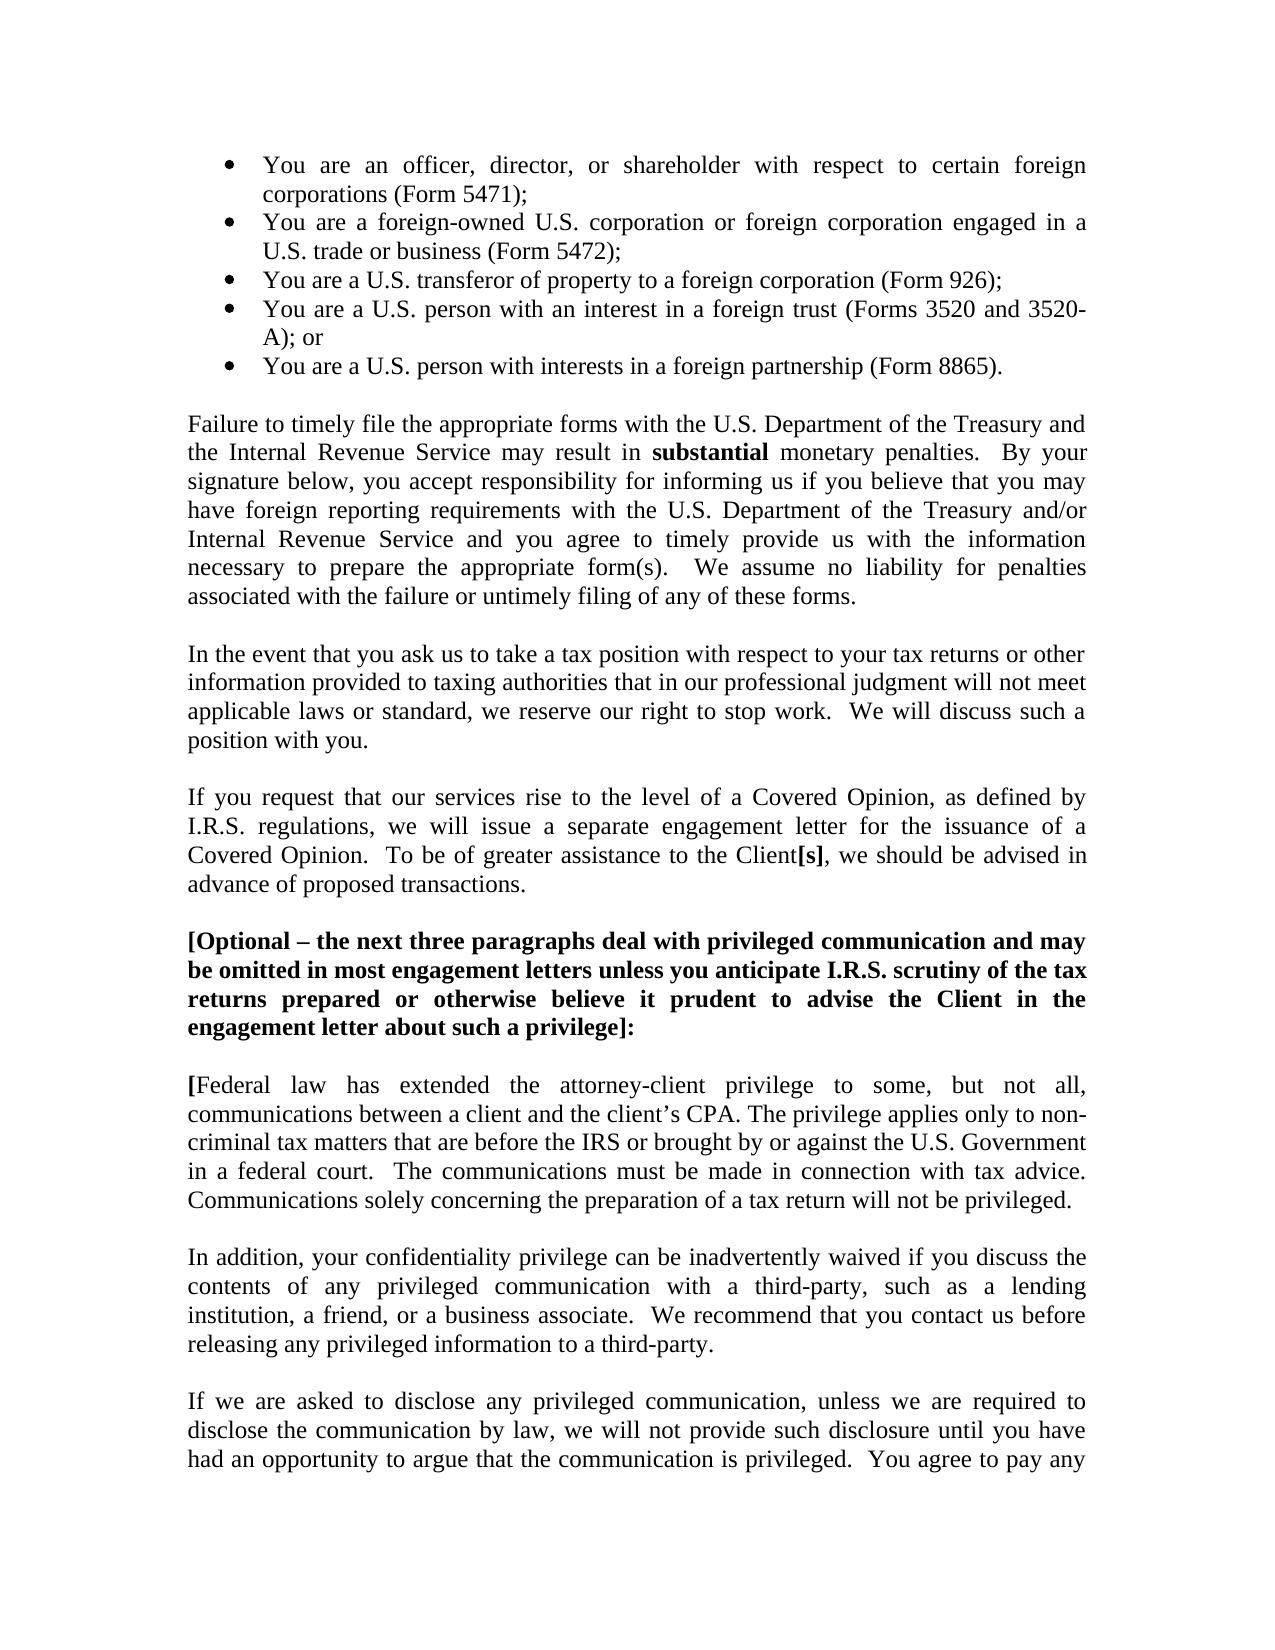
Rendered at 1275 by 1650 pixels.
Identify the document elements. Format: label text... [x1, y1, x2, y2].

text Failure to timely file the appropriate forms with the U.S. Department of the Treasury and the Internal Revenue Service may result in substantial monetary penalties. By your signature below, you accept responsibility for informing us if you believe that you may have foreign reporting requirements with the U.S. Department of the Treasury and/or Internal Revenue Service and you agree to timely provide us with the information necessary to prepare the appropriate form(s). We assume no liability for penalties associated with the failure or untimely filing of any of these forms. [187, 409, 1087, 610]
list You are a transferor of property to a foreign corporation (Form 926); [225, 265, 1087, 294]
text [187, 1386, 1087, 1472]
text [Federal law has extended the attorney-client privilege to some, but not all, communications between a client and the client’s CPA. The privilege applies only to non-criminal tax matters that are before the IRS or brought by or against the U.S. Government in a federal court. The communications must be made in connection with tax advice. Communications solely concerning the preparation of a tax return will not be privileged. [187, 1070, 1087, 1214]
text If you request that our services rise to the level of a Covered Opinion, as defined by I.R.S. regulations, we will issue a separate engagement letter for the issuance of a Covered Opinion. To be of greater assistance to the Client[s], we should be advised in advance of proposed transactions. [187, 782, 1087, 897]
text In addition, your confidentiality privilege can be inadvertently waived if you discuss the contents of any privileged communication with a third-party, such as a lending institution, a friend, or a business associate. We recommend that you contact us before releasing any privileged information to a third-party. [187, 1242, 1087, 1357]
list You are a person with an interest in a foreign trust (Forms 3520 and 3520-A); or [225, 294, 1087, 351]
list You are a person with interests in a foreign partnership (Form 8865). [225, 351, 1087, 380]
text [Optional – the next three paragraphs deal with privileged communication and may be omitted in most engagement letters unless you anticipate I.R.S. scrutiny of the tax returns prepared or otherwise believe it prudent to advise the Client in the engagement letter about such a privilege]: [187, 926, 1087, 1041]
text In the event that you ask us to take a tax position with respect to your tax returns or other information provided to taxing authorities that in our professional judgment will not meet applicable laws or standard, we reserve our right to stop work. We will discuss such a position with you. [187, 639, 1087, 754]
list You are an officer, director, or shareholder with respect to certain foreign corporations (Form 5471); [225, 150, 1087, 207]
list You are a foreign-owned corporation or foreign corporation engaged in a trade or business (Form 5472); [225, 207, 1087, 265]
